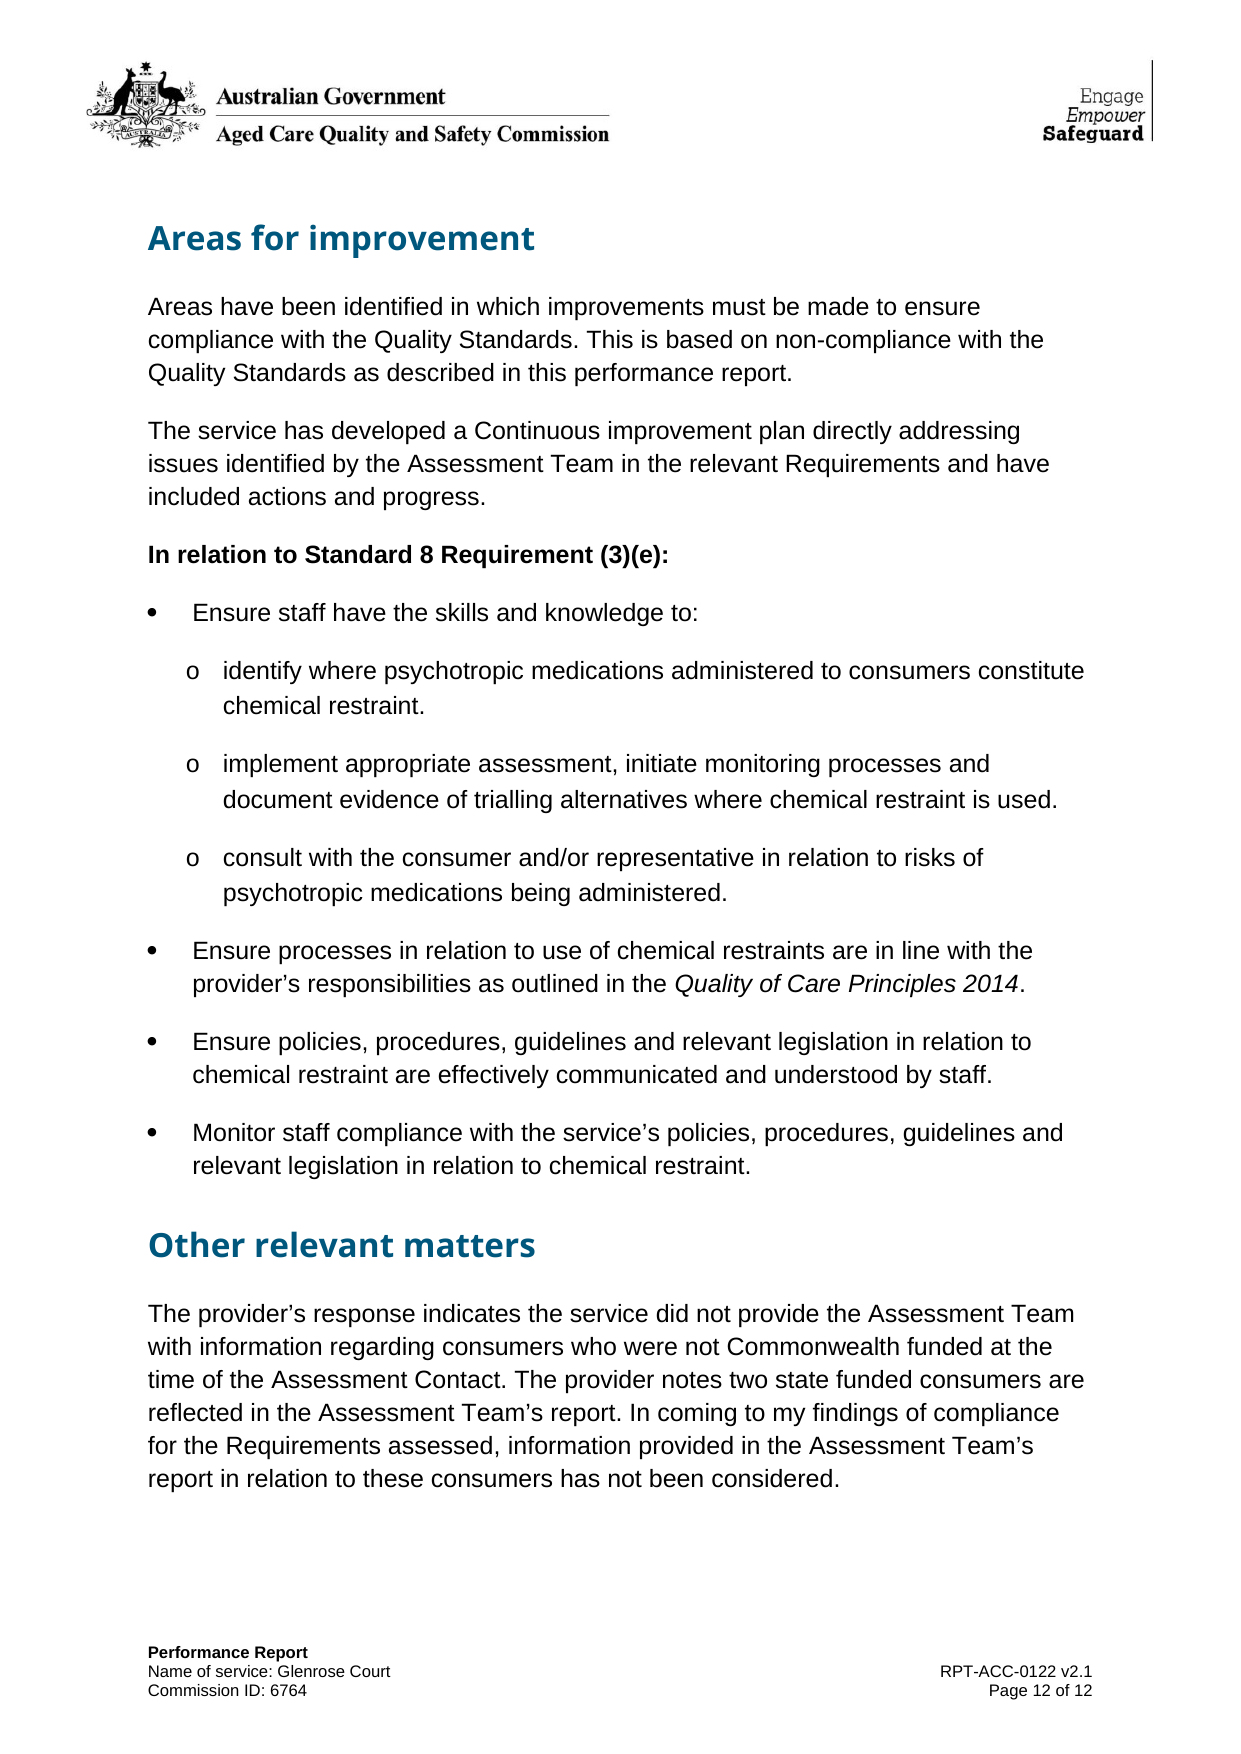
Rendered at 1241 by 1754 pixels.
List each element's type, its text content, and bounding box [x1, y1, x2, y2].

text In relation to Standard 8 Requirement (3)(e): [148, 540, 1092, 569]
list Monitor staff compliance with the service’s policies, procedures, guidelines and relevant legislation in relation to chemical restraint. [148, 1118, 1092, 1180]
list implement appropriate assessment, initiate monitoring processes and document evidence of trialling alternatives where chemical restraint is used. [185, 749, 1092, 813]
text Other relevant matters [148, 1222, 1092, 1267]
subtitle Areas for improvement [148, 215, 1092, 260]
list Ensure processes in relation to use of chemical restraints are in line with the provider’s responsibilities as outlined in the Quality of Care Principles 2014. [148, 936, 1092, 998]
text Areas have been identified in which improvements must be made to ensure compliance with the Quality Standards. This is based on non-compliance with the Quality Standards as described in this performance report. [148, 292, 1092, 387]
list consult with the consumer and/or representative in relation to risks of psychotropic medications being administered. [185, 843, 1092, 907]
list Ensure policies, procedures, guidelines and relevant legislation in relation to chemical restraint are effectively communicated and understood by staff. [148, 1027, 1092, 1089]
list The provider’s response indicates the service did not provide the Assessment Team with information regarding consumers who were not Commonwealth funded at the time of the Assessment Contact. The provider notes two state funded consumers are reflected in the Assessment Team’s report. In coming to my findings of compliance for the Requirements assessed, information provided in the Assessment Team’s report in relation to these consumers has not been considered. [148, 1299, 1092, 1493]
list identify where psychotropic medications administered to consumers constitute chemical restraint. [185, 656, 1092, 720]
list Ensure staff have the skills and knowledge to: [148, 598, 1092, 627]
picture [0, 0, 1241, 169]
text The service has developed a Continuous improvement plan directly addressing issues identified by the Assessment Team in the relevant Requirements and have included actions and progress. [148, 416, 1092, 511]
